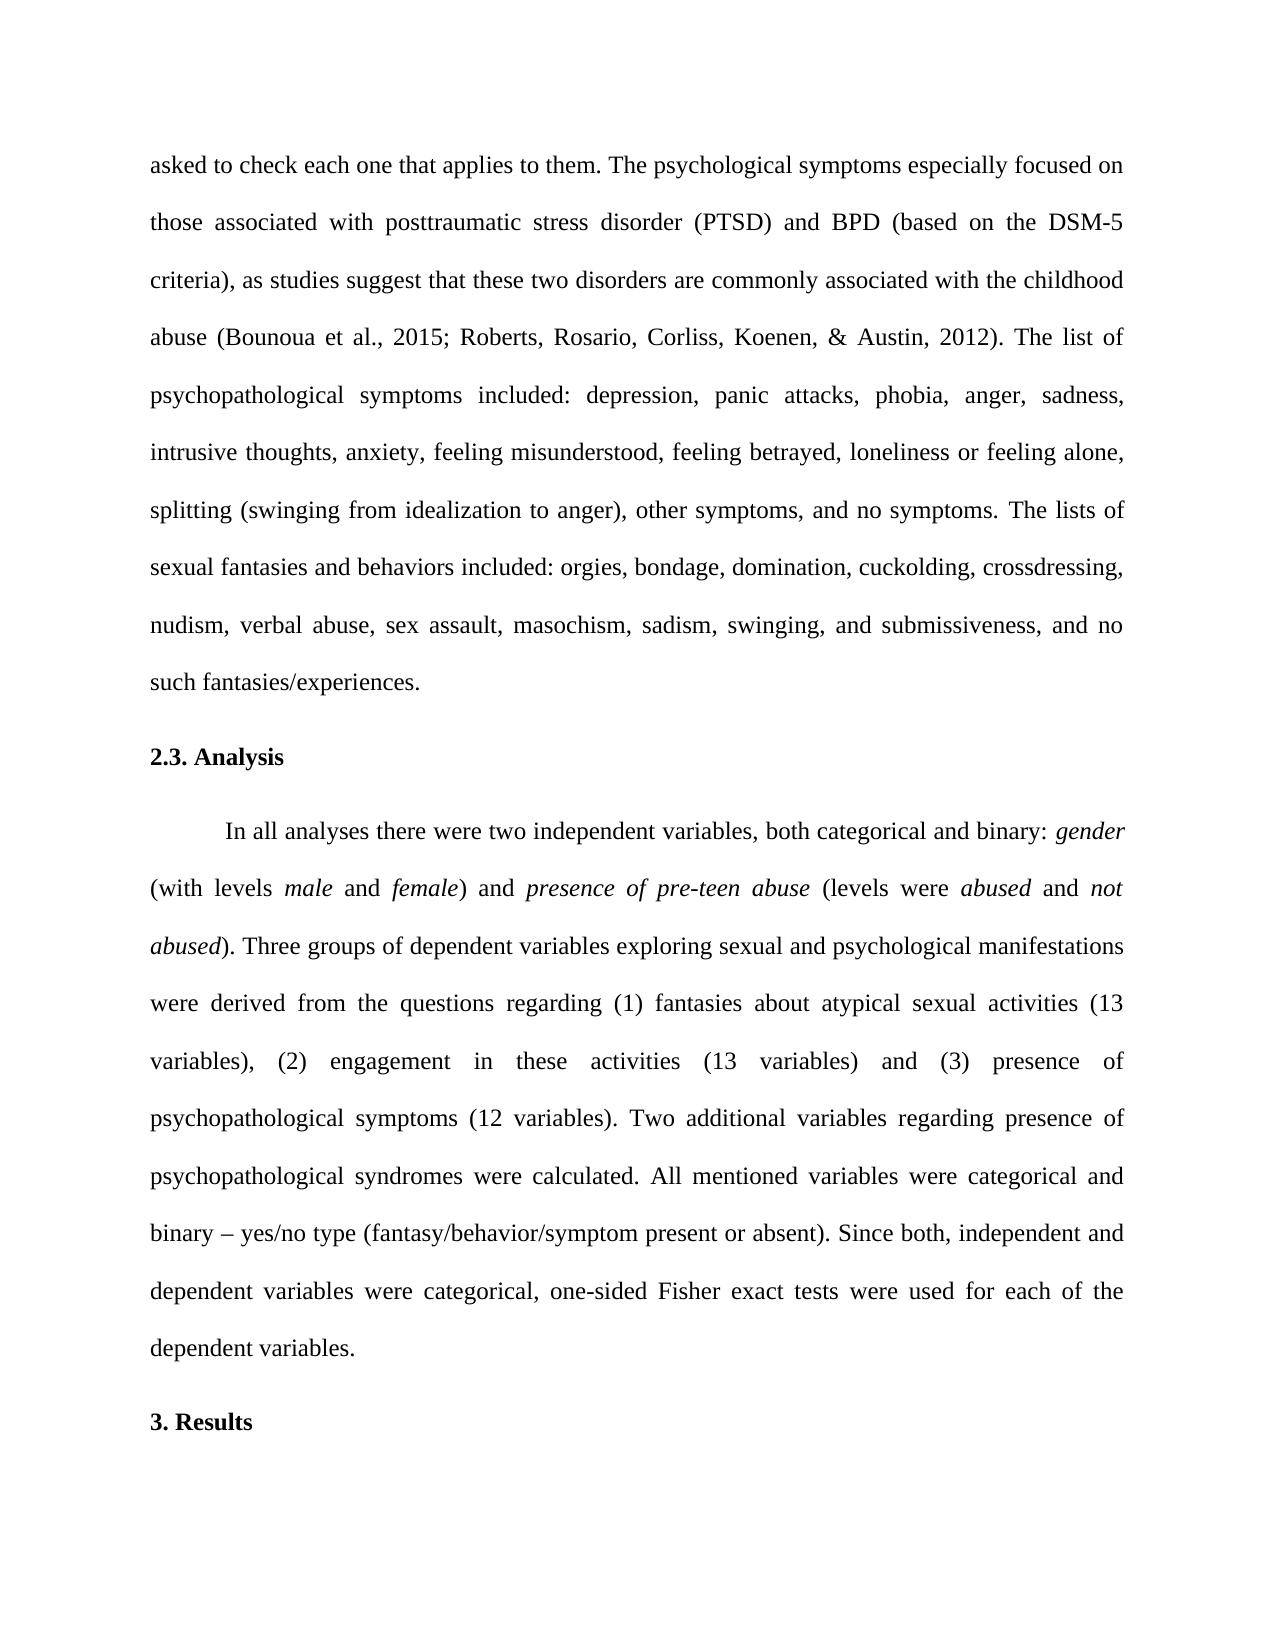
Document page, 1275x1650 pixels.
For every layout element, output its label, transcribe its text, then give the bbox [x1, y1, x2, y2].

text In all analyses there were two independent variables, both categorical and binary: gender (with levels male and female) and presence of pre-teen abuse (levels were abused and not abused). Three groups of dependent variables exploring sexual and psychological manifestations were derived from the questions regarding (1) fantasies about atypical sexual activities (13 variables), (2) engagement in these activities (13 variables) and (3) presence of psychopathological symptoms (12 variables). Two additional variables regarding presence of psychopathological syndromes were calculated. All mentioned variables were categorical and binary – yes/no type (fantasy/behavior/symptom present or absent). Since both, independent and dependent variables were categorical, one-sided Fisher exact tests were used for each of the dependent variables. [150, 816, 1125, 1362]
text 2.3. Analysis [150, 742, 1125, 770]
text 3. Results [150, 1407, 1125, 1436]
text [150, 150, 1125, 696]
